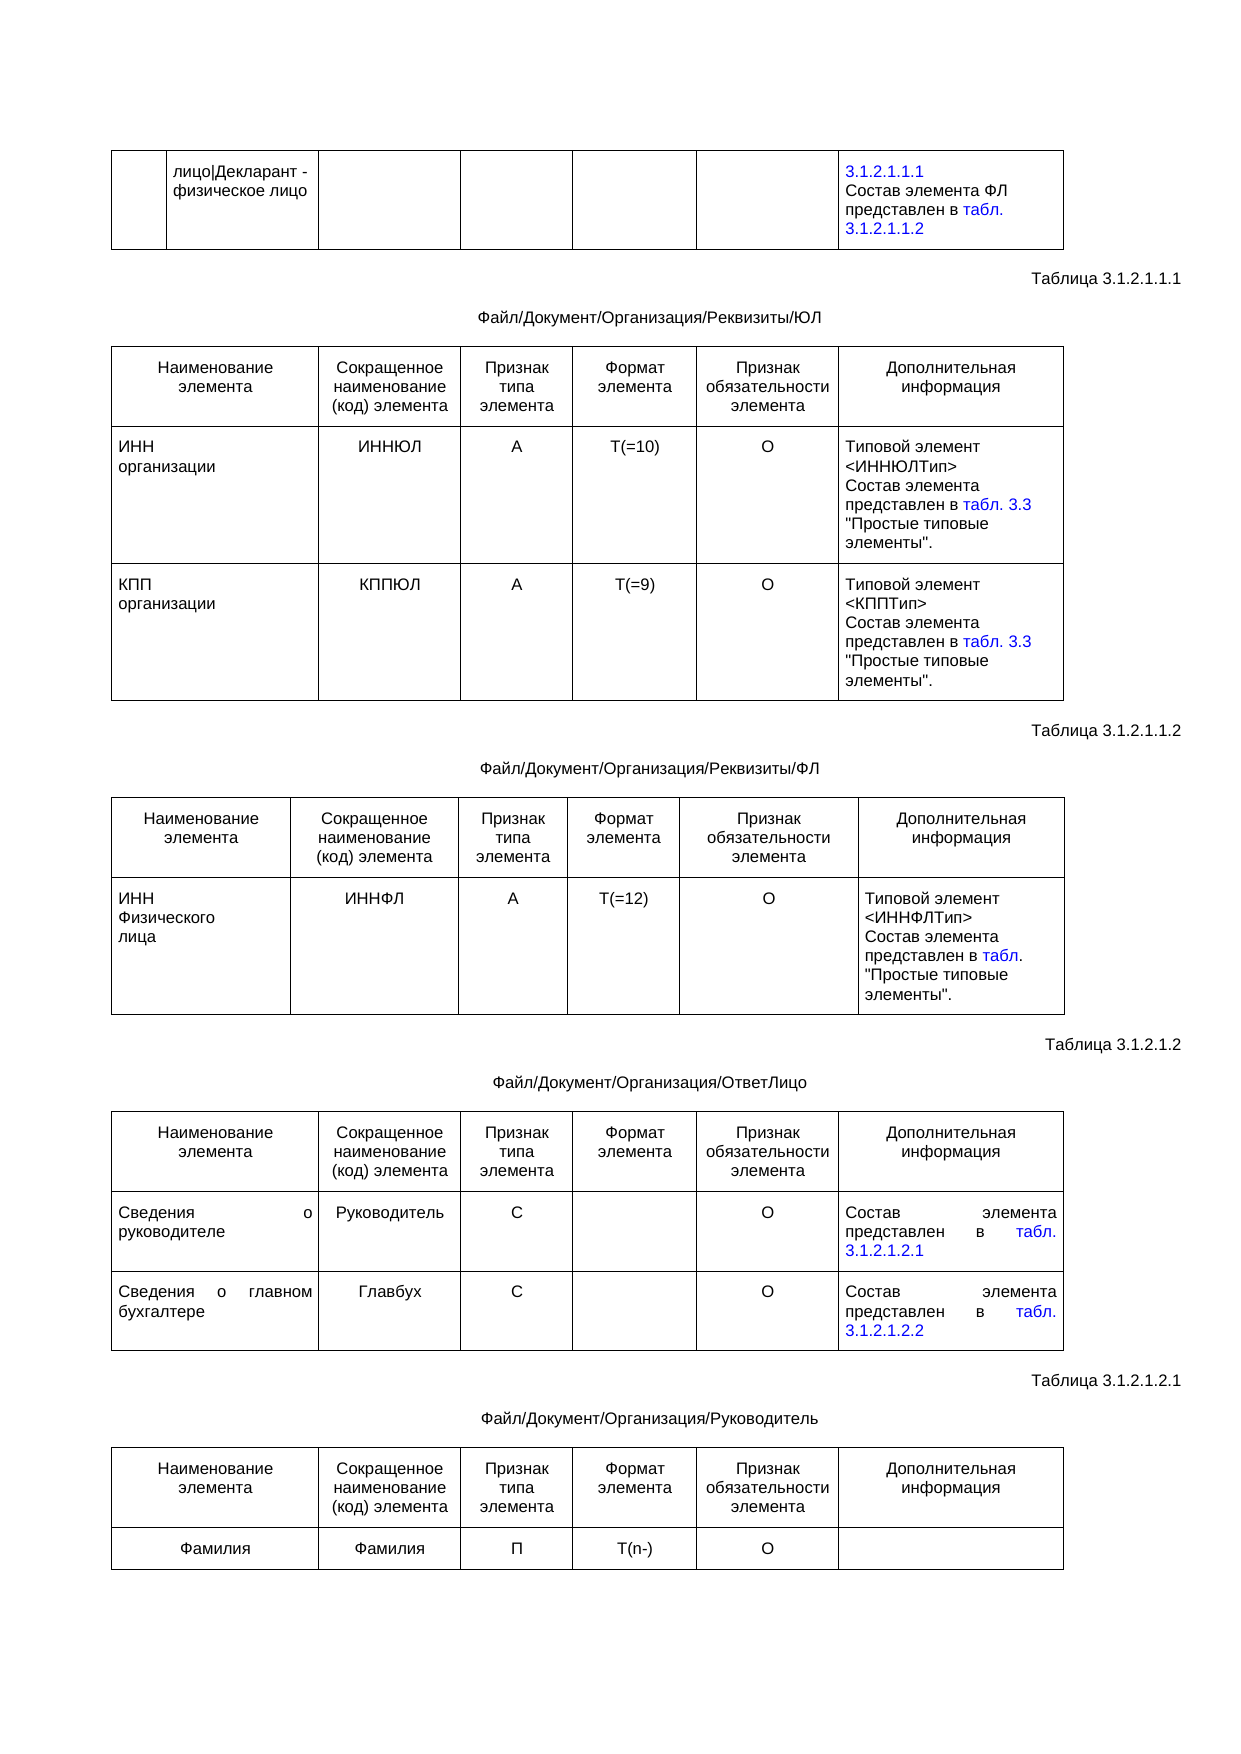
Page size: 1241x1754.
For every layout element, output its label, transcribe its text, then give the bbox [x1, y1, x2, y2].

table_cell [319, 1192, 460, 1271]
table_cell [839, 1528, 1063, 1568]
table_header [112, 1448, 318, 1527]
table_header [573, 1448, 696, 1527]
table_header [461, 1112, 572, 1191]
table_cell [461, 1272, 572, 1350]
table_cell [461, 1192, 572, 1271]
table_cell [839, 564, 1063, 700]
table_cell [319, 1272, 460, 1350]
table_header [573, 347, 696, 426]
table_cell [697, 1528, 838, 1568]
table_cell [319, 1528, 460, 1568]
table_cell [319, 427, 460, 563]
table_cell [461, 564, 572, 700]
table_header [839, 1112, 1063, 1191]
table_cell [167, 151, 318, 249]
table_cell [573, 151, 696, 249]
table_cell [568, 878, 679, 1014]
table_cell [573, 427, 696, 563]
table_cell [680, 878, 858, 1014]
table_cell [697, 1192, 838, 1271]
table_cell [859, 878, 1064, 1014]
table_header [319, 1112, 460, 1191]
text Таблица 3.1.2.1.1.2 [118, 720, 1181, 739]
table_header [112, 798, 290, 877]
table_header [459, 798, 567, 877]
text Таблица 3.1.2.1.1.1 [118, 269, 1181, 288]
text Файл/Документ/Организация/Реквизиты/ЮЛ [118, 307, 1181, 327]
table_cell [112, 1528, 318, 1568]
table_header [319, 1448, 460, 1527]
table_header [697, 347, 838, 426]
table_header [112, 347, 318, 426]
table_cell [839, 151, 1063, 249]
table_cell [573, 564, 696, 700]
text Файл/Документ/Организация/ОтветЛицо [118, 1073, 1181, 1092]
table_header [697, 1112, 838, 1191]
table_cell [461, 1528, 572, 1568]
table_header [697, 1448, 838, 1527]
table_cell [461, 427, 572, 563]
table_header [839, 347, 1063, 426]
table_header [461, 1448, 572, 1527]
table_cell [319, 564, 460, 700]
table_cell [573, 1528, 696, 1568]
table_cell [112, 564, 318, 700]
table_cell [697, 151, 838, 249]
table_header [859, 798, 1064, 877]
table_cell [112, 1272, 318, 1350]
text Файл/Документ/Организация/Реквизиты/ФЛ [118, 759, 1181, 778]
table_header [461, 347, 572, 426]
text Таблица 3.1.2.1.2 [118, 1034, 1181, 1053]
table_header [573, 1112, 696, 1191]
text Таблица 3.1.2.1.2.1 [118, 1371, 1181, 1390]
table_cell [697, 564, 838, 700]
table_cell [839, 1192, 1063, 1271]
text Файл/Документ/Организация/Руководитель [118, 1409, 1181, 1428]
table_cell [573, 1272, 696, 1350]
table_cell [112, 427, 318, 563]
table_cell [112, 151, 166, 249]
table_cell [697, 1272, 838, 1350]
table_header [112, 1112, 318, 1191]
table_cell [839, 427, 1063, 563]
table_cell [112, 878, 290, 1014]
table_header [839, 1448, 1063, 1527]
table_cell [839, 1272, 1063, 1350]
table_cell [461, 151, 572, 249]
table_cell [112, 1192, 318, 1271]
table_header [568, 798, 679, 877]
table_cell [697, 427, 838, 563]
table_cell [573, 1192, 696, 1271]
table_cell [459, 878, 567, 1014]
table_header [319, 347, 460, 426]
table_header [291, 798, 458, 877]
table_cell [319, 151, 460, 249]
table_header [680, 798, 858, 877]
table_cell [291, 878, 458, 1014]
